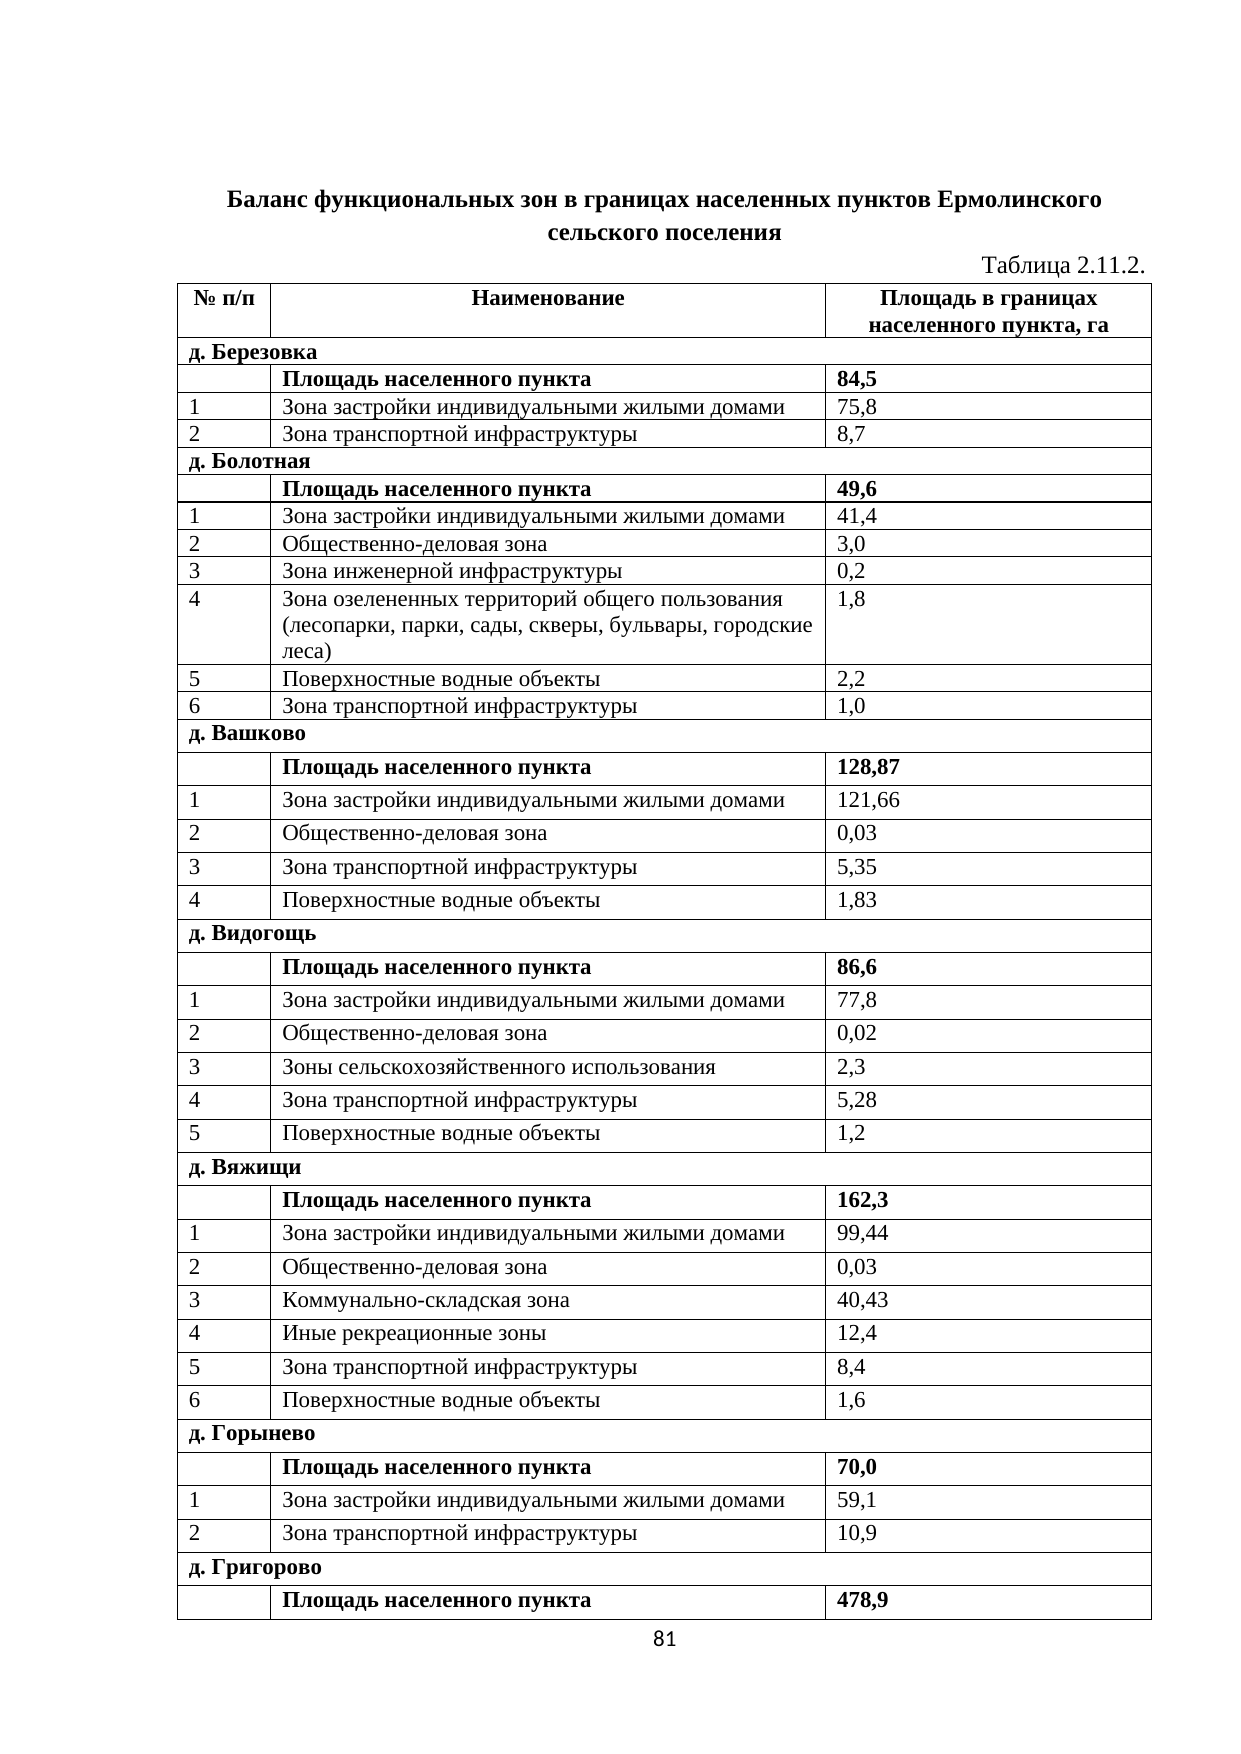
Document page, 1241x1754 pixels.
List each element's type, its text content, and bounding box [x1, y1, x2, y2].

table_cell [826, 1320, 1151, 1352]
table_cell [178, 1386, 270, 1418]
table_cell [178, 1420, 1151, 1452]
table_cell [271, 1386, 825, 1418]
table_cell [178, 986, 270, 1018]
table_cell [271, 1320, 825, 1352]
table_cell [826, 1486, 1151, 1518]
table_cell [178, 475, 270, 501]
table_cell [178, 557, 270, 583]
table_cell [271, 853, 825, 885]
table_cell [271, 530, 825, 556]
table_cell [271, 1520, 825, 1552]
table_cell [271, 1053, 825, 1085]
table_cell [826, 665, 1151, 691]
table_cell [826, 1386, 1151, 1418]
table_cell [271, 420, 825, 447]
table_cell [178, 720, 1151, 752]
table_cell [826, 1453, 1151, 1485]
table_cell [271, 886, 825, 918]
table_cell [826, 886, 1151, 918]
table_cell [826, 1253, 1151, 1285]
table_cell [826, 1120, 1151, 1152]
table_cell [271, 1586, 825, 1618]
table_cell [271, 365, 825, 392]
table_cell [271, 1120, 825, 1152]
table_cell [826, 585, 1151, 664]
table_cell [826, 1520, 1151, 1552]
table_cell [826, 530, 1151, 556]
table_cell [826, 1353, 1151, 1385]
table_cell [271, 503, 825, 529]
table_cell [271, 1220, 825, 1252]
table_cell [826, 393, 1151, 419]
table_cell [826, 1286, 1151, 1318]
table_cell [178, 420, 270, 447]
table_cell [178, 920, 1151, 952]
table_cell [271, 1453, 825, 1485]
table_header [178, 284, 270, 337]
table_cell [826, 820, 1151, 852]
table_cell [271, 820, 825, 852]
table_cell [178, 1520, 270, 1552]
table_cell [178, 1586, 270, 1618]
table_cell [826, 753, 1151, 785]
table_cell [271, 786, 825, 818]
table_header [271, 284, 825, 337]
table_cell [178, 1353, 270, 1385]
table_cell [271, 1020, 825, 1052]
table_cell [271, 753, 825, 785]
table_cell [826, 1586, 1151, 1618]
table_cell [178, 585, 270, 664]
text Баланс функциональных зон в границах населенных пунктов Ермолинского сельского поселения [177, 184, 1152, 246]
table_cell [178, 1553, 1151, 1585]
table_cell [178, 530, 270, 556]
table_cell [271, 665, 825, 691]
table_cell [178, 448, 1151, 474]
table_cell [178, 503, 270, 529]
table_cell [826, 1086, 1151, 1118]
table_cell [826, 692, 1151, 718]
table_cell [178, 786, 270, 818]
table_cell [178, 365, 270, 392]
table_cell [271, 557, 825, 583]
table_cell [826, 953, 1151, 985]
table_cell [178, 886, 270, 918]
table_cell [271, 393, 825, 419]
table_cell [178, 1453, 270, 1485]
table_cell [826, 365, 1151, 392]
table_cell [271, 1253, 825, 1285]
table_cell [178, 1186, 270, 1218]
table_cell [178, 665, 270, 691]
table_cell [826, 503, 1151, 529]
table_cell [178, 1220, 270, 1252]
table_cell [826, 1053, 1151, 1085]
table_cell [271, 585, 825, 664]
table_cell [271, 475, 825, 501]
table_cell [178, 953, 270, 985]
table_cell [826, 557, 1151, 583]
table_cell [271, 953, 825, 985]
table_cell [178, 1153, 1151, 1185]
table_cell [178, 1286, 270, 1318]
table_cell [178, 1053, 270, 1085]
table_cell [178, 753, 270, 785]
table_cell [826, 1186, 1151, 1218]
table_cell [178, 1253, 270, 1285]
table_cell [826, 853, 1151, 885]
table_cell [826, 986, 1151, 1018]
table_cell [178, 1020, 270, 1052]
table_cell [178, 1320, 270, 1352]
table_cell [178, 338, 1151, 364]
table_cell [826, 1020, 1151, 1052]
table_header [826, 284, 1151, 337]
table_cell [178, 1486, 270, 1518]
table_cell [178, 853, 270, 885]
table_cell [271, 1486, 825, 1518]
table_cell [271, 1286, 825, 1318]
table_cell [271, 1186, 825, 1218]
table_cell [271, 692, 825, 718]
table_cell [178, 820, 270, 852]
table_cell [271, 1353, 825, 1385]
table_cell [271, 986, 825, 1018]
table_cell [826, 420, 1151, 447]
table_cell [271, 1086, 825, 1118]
text Таблица 2.11.2. [183, 250, 1146, 279]
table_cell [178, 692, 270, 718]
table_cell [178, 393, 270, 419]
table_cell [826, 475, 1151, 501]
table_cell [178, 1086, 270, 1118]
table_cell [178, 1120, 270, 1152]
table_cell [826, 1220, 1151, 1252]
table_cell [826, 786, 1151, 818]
